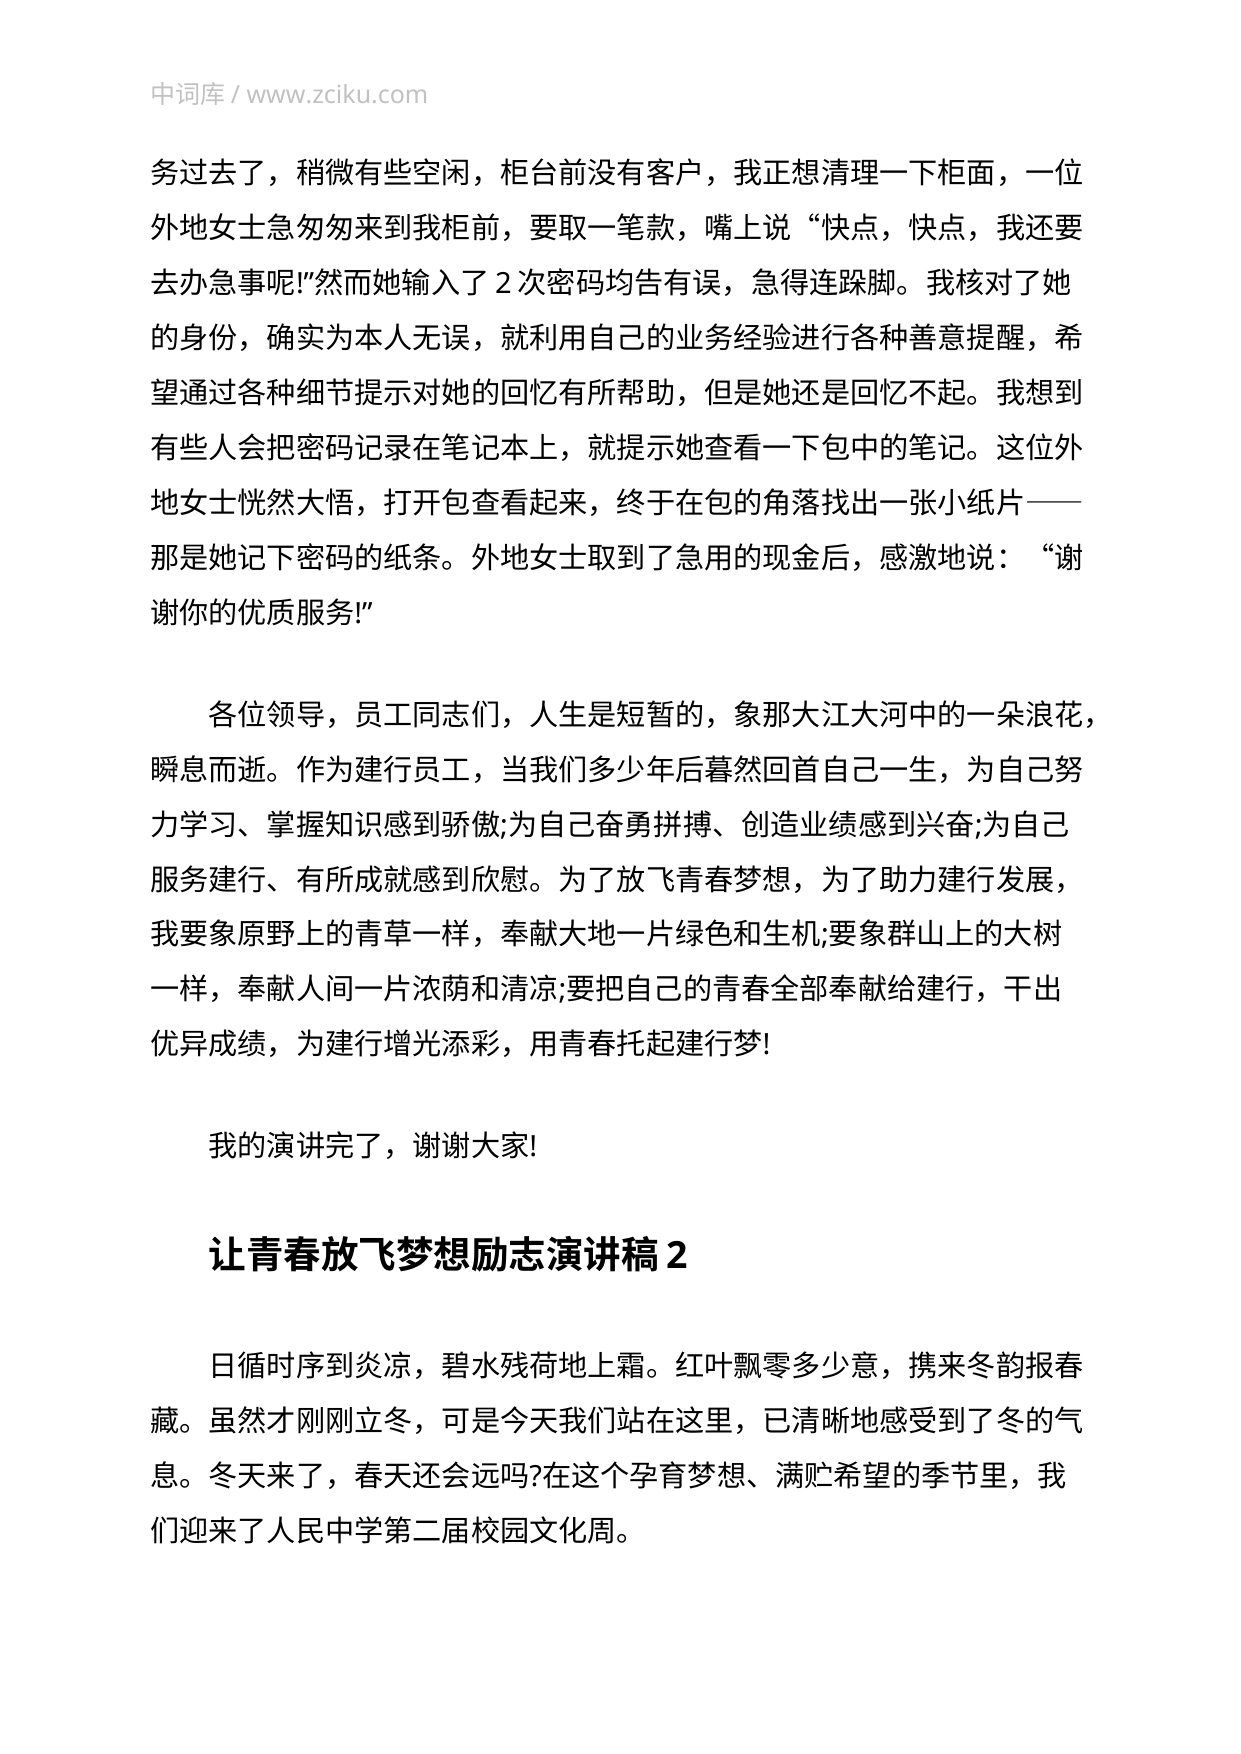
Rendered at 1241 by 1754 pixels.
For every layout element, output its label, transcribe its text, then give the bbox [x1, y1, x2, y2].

text 让青春放飞梦想励志演讲稿2 [150, 1225, 1090, 1279]
text 我的演讲完了，谢谢大家! [150, 1123, 1090, 1165]
text 日循时序到炎凉，碧水残荷地上霜。红叶飘零多少意，携来冬韵报春藏。虽然才刚刚立冬，可是今天我们站在这里，已清晰地感受到了冬的气息。冬天来了，春天还会远吗?在这个孕育梦想、满贮希望的季节里，我们迎来了人民中学第二届校园文化周。 [150, 1342, 1090, 1549]
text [150, 150, 1090, 632]
text 各位领导，员工同志们，人生是短暂的，象那大江大河中的一朵浪花，瞬息而逝。作为建行员工，当我们多少年后暮然回首自己一生，为自己努力学习、掌握知识感到骄傲;为自己奋勇拼搏、创造业绩感到兴奋;为自己服务建行、有所成就感到欣慰。为了放飞青春梦想，为了助力建行发展，我要象原野上的青草一样，奉献大地一片绿色和生机;要象群山上的大树一样，奉献人间一片浓荫和清凉;要把自己的青春全部奉献给建行，干出优异成绩，为建行增光添彩，用青春托起建行梦! [150, 691, 1090, 1063]
